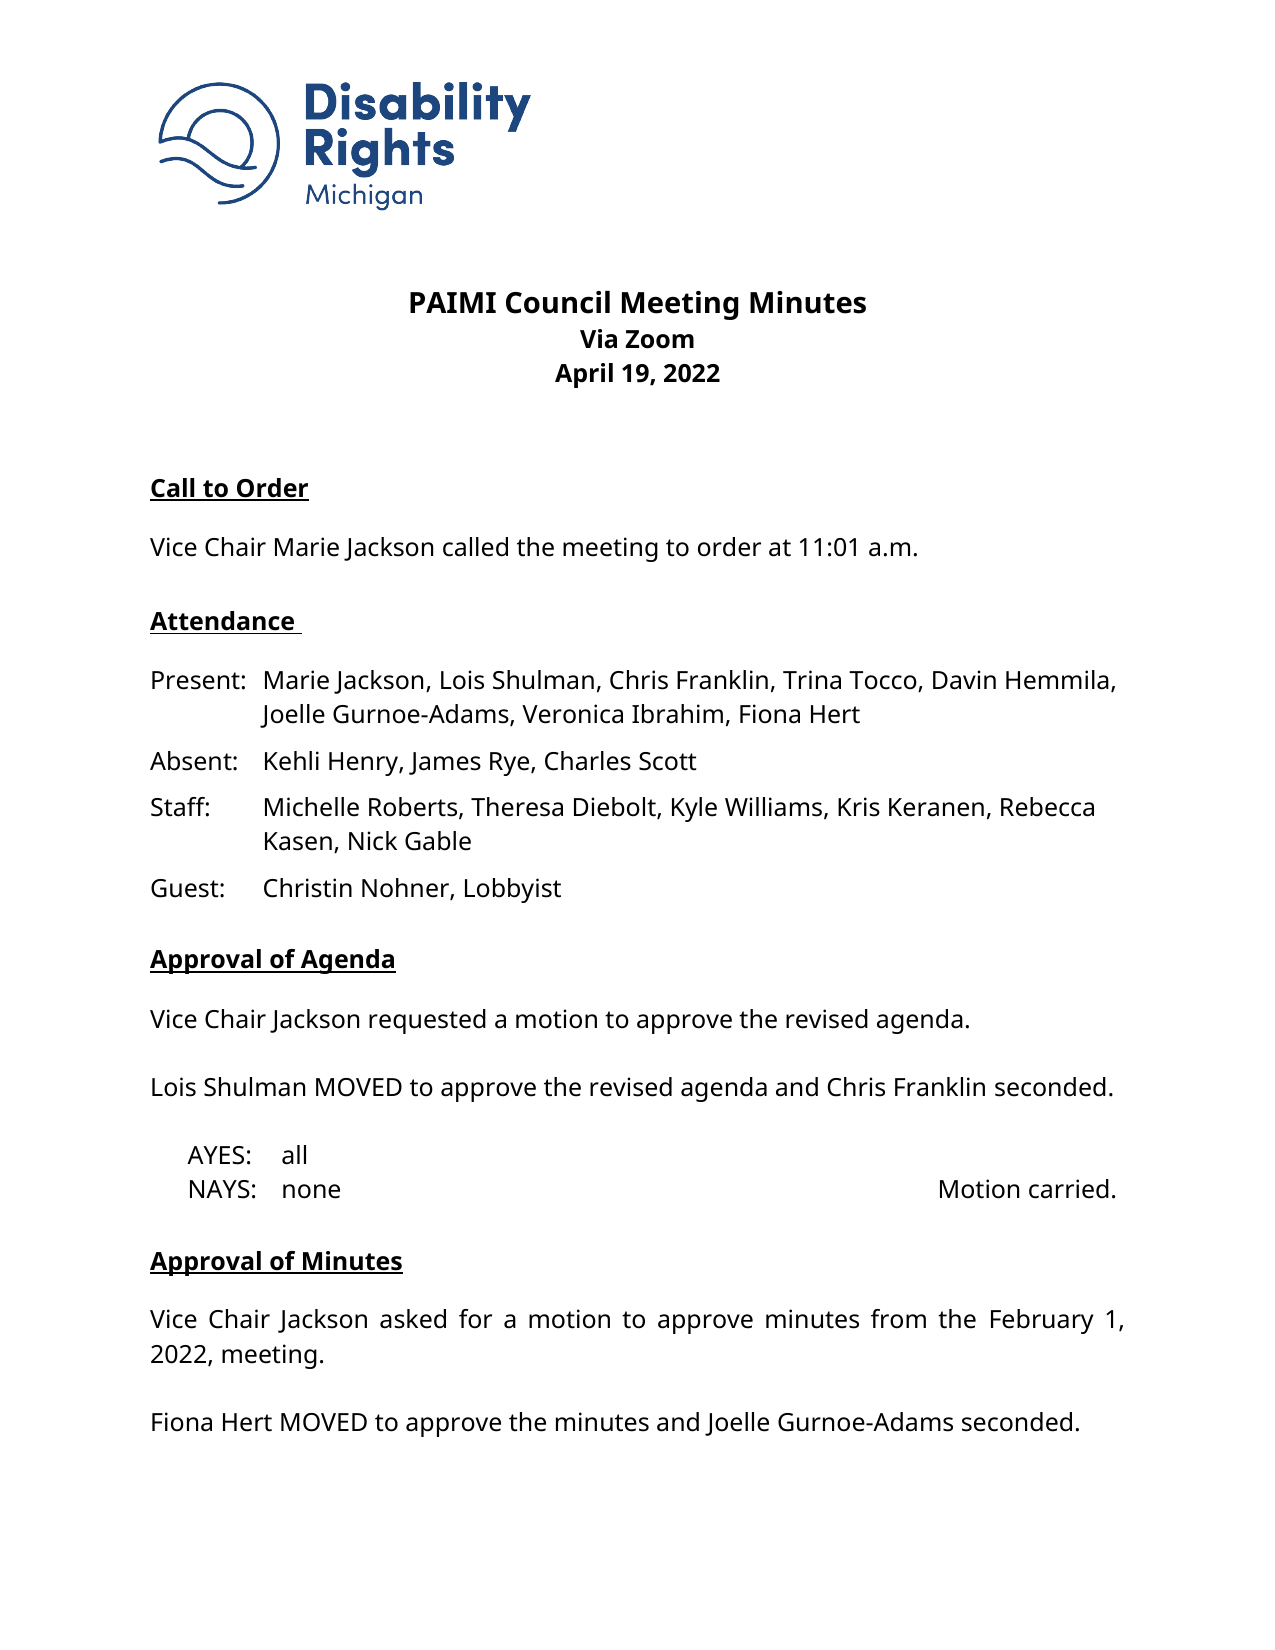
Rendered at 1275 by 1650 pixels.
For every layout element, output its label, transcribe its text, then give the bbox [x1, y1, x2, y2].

text Call to Order [150, 470, 1125, 504]
text Fiona Hert MOVED to approve the minutes and Joelle Gurnoe-Adams seconded. [150, 1404, 1125, 1438]
text Vice Chair Jackson asked for a motion to approve minutes from the February 1, 2022, meeting. [150, 1302, 1125, 1370]
text April 19, 2022 [150, 356, 1125, 390]
text Staff: Michelle Roberts, Theresa Diebolt, Kyle Williams, Kris Keranen, Rebecca Kasen, Nick Gable [150, 790, 1125, 858]
text AYES: all [187, 1137, 1125, 1172]
text Guest: Christin Nohner, Lobbyist [150, 871, 1125, 905]
text Attendance [150, 604, 1125, 638]
text Approval of Minutes [150, 1243, 1125, 1277]
text NAYS: none Motion carried. [187, 1172, 1125, 1206]
text Vice Chair Jackson requested a motion to approve the revised agenda. [150, 1001, 1125, 1035]
picture [150, 75, 539, 214]
text Present: Marie Jackson, Lois Shulman, Chris Franklin, Trina Tocco, Davin Hemmila, Joelle Gurnoe-Adams, Veronica Ibrahim, Fiona Hert [150, 663, 1125, 731]
text Via Zoom [150, 322, 1125, 356]
text Lois Shulman MOVED to approve the revised agenda and Chris Franklin seconded. [150, 1069, 1125, 1103]
text Approval of Agenda [150, 942, 1125, 976]
text PAIMI Council Meeting Minutes [150, 282, 1125, 322]
text Absent: Kehli Henry, James Rye, Charles Scott [150, 743, 1125, 777]
text Vice Chair Marie Jackson called the meeting to order at 11:01 a.m. [150, 529, 1125, 563]
